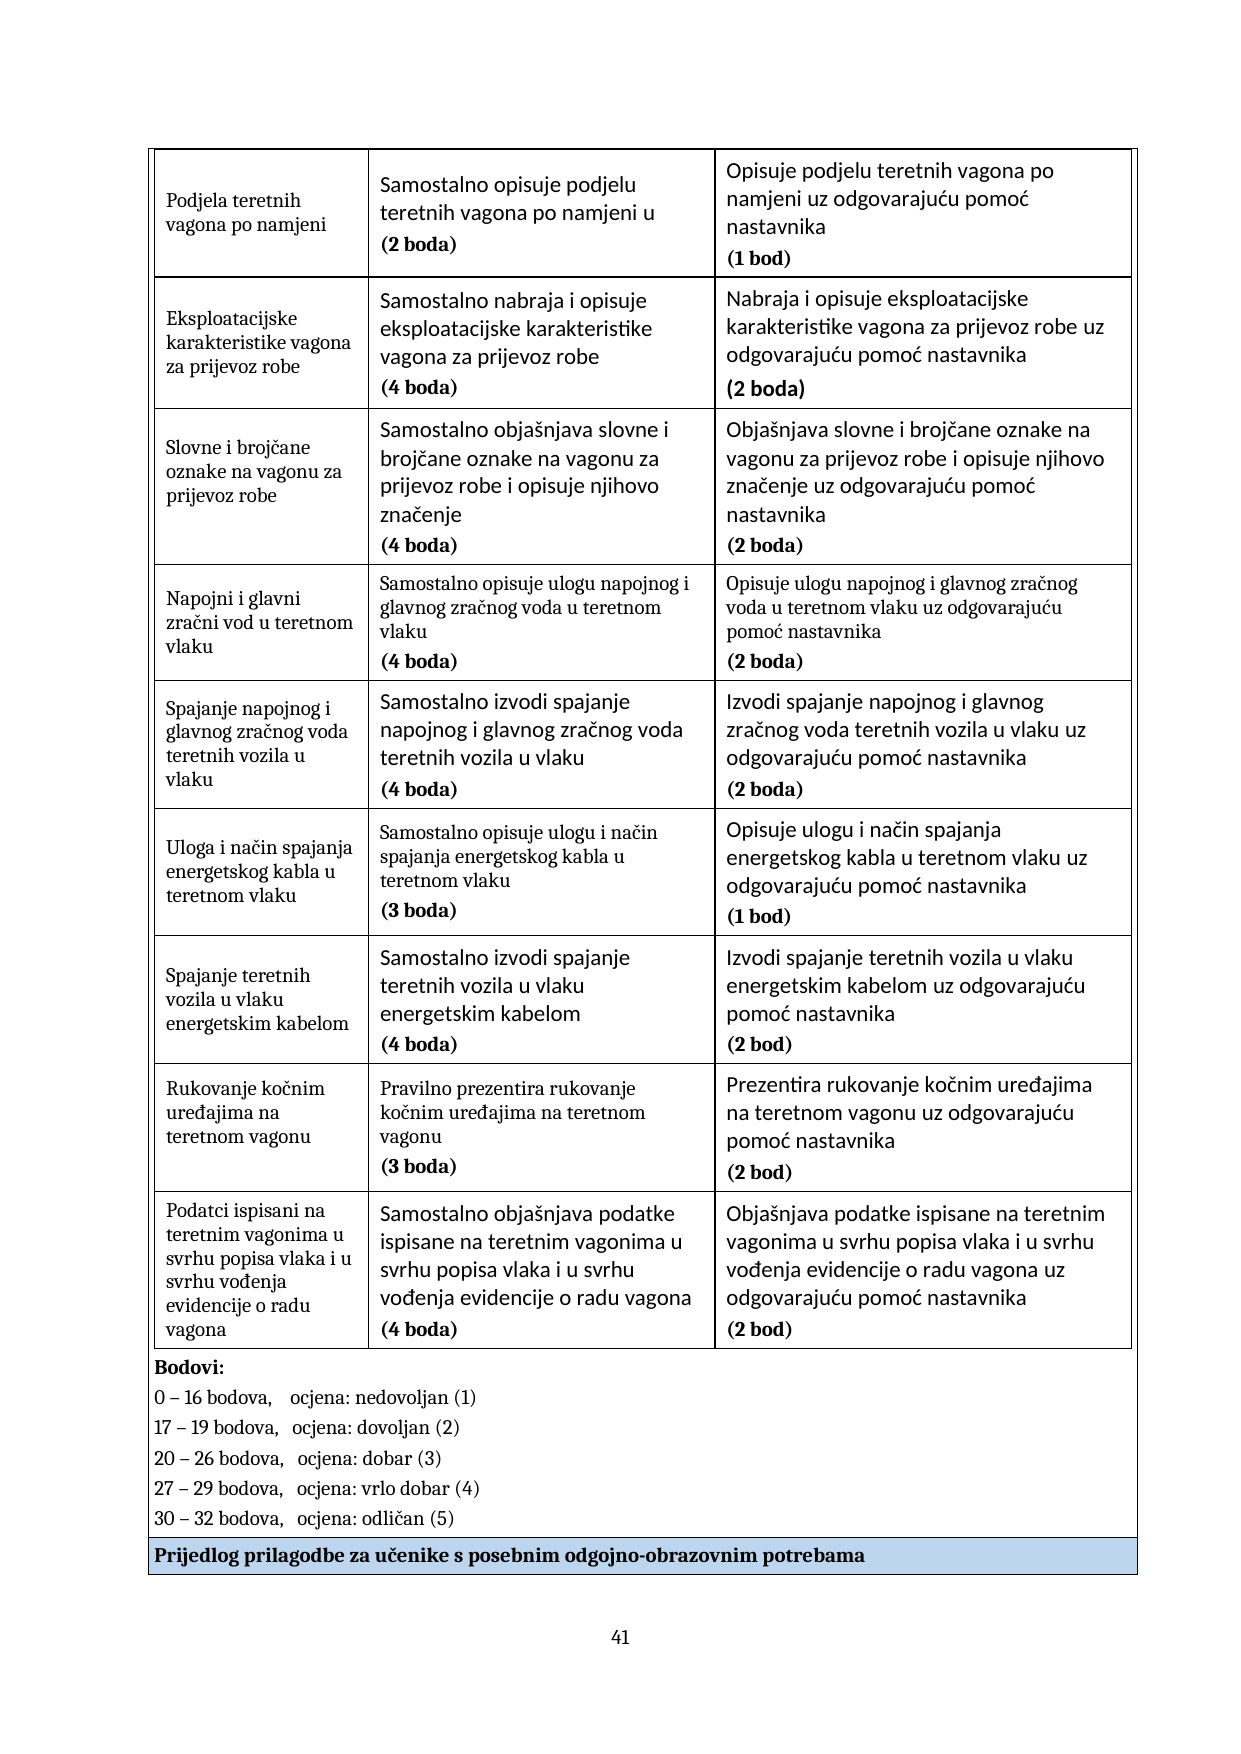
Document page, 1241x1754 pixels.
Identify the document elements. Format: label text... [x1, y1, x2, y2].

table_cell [149, 149, 1137, 1537]
table_cell Prijedlog prilagodbe za učenike s posebnim odgojno-obrazovnim potrebama [149, 1538, 1137, 1574]
